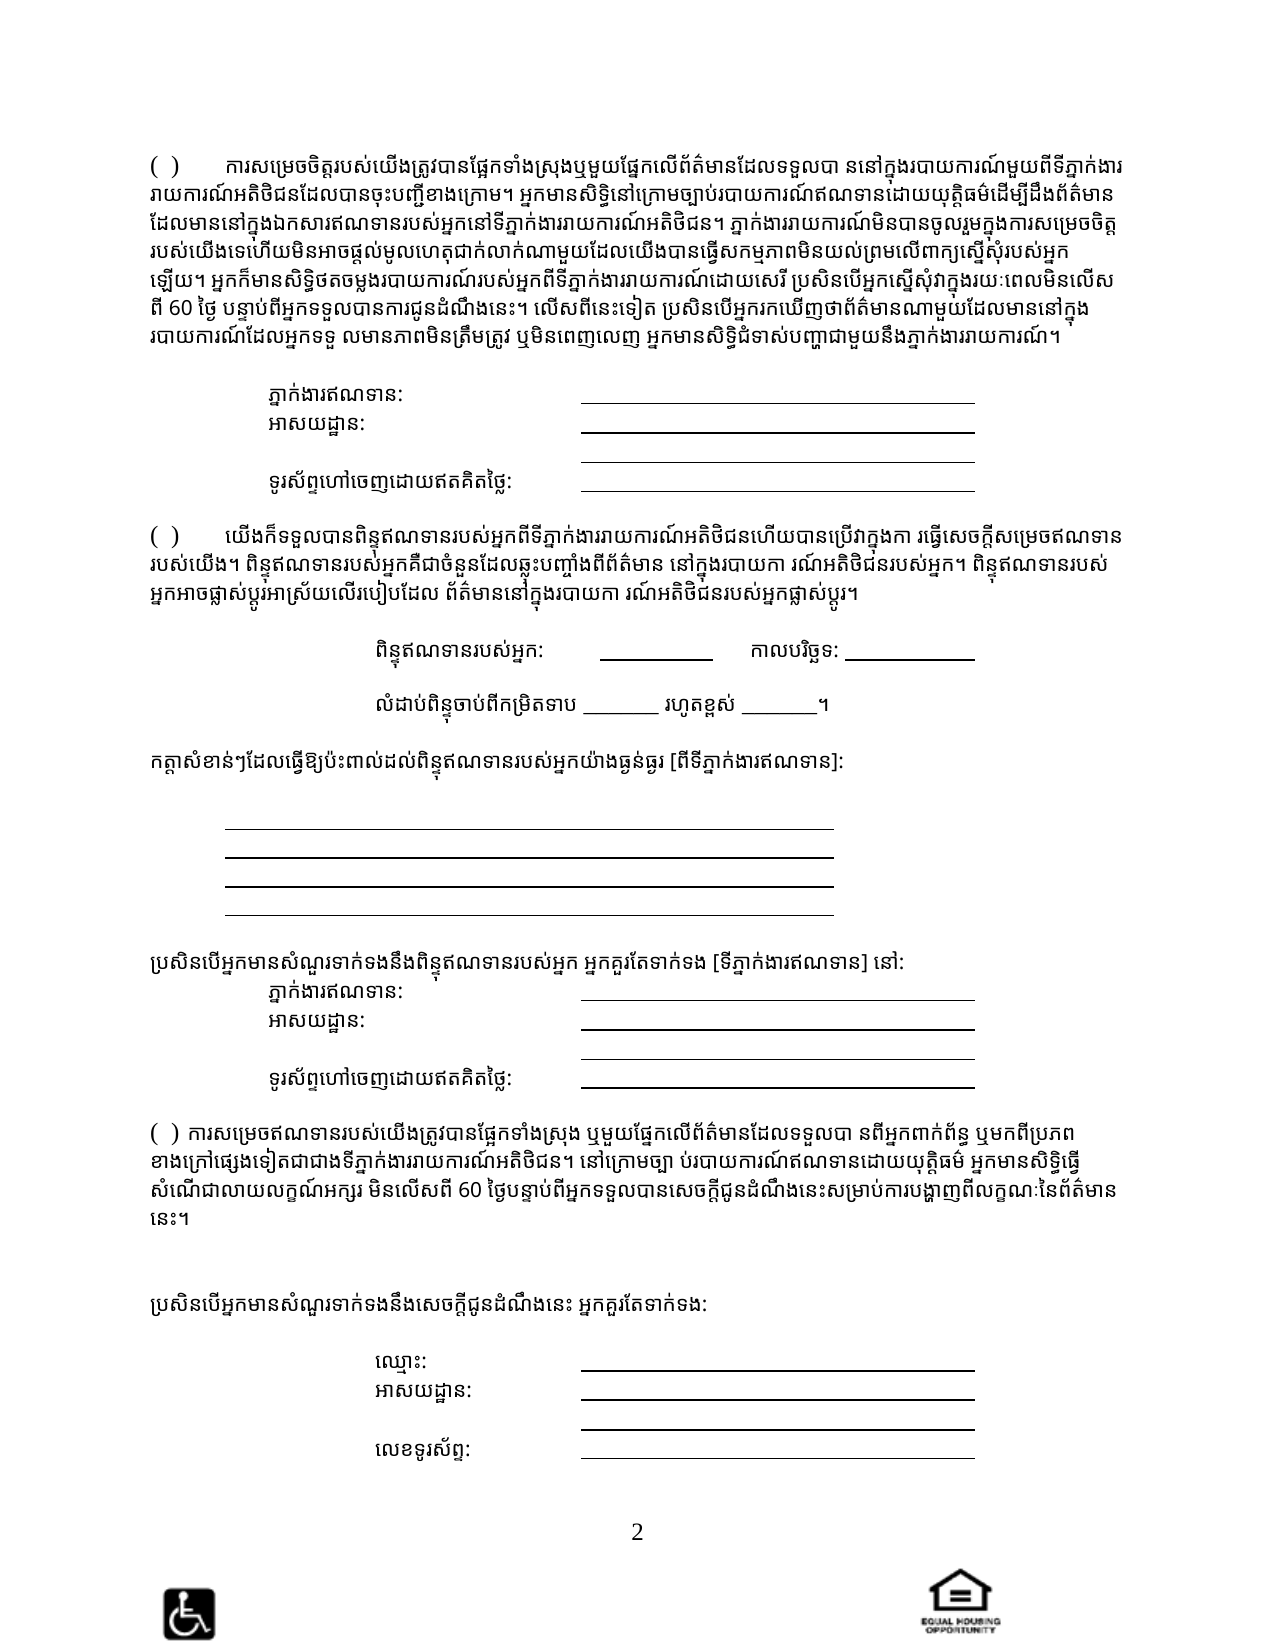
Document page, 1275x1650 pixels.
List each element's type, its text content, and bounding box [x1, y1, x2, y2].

text ( ) ការសម្រេចចិត្តរបស់យើងត្រូវបានផ្អែកទាំងស្រុងឬមួយផ្នែកលើព័ត៌មានដែលទទួលបា ននៅក្នុងរបាយការណ៍មួយពីទីភ្នាក់ងាររាយការណ៍អតិថិជនដែលបានចុះបញ្ជីខាងក្រោម។ អ្នកមានសិទ្ធិនៅក្រោមច្បាប់របាយការណ៍ឥណទានដោយយុត្តិធម៌ដើម្បីដឹងព័ត៌មានដែលមាននៅក្នុងឯកសារឥណទានរបស់អ្នកនៅទីភ្នាក់ងាររាយការណ៍អតិថិជន។ ភ្នាក់ងាររាយការណ៍មិនបានចូលរួមក្នុងការសម្រេចចិត្ត របស់យើងទេហើយមិនអាចផ្តល់មូលហេតុជាក់លាក់ណាមួយដែលយើងបានធ្វើសកម្មភាពមិនយល់ព្រមលើពាក្យស្នើសុំរបស់អ្នកឡើយ។ អ្នកក៏មានសិទ្ធិថតចម្លងរបាយការណ៍របស់អ្នកពីទីភ្នាក់ងាររាយការណ៍ដោយសេរី ប្រសិនបើអ្នកស្នើសុំវាក្នុងរយៈពេលមិនលើសពី 60 ថ្ងៃ បន្ទាប់ពីអ្នកទទួលបានការជូនដំណឹងនេះ។ លើសពីនេះទៀត ប្រសិនបើអ្នករកឃើញថាព័ត៌មានណាមួយដែលមាននៅក្នុងរបាយការណ៍ដែលអ្នកទទួ លមានភាពមិនត្រឹមត្រូវ ឬមិនពេញលេញ អ្នកមានសិទ្ធិជំទាស់បញ្ហាជាមួយនឹងភ្នាក់ងាររាយការណ៍។ [150, 150, 1125, 350]
text ពិន្ទុឥណទានរបស់អ្នក: កាលបរិច្ឆទ: [375, 635, 1125, 663]
text ប្រសិនបើអ្នកមានសំណួរទាក់ទងនឹងសេចក្តីជូនដំណឹងនេះ អ្នកគួរតែទាក់ទង: [150, 1289, 1125, 1317]
text ឈ្មោះ: អាសយដ្ឋាន: លេខទូរស័ព្ទ: [375, 1346, 1125, 1462]
text កត្តាសំខាន់ៗដែលធ្វើឱ្យប៉ះពាល់ដល់ពិន្ទុឥណទានរបស់អ្នកយ៉ាងធ្ងន់ធ្ងរ [ពីទីភ្នាក់ងារឥណទាន]: [150, 746, 1125, 775]
picture [149, 1577, 222, 1650]
picture [899, 1554, 1018, 1650]
text ភ្នាក់ងារឥណទាន: អាសយដ្ឋាន: ទូរស័ព្ទហៅចេញដោយឥតគិតថ្លៃ: [268, 976, 1125, 1092]
text ( ) ការសម្រេចឥណទានរបស់យើងត្រូវបានផ្អែកទាំងស្រុង ឬមួយផ្នែកលើព័ត៌មានដែលទទួលបា នពីអ្នកពាក់ព័ន្ធ ឬមកពីប្រភពខាងក្រៅផ្សេងទៀតជាជាងទីភ្នាក់ងាររាយការណ៍អតិថិជន។ នៅក្រោមច្បា ប់របាយការណ៍ឥណទានដោយយុត្តិធម៌ អ្នកមានសិទ្ធិធ្វើសំណើជាលាយលក្ខណ៍អក្សរ មិនលើសពី 60 ថ្ងៃបន្ទាប់ពីអ្នកទទួលបានសេចក្តីជូនដំណឹងនេះសម្រាប់ការបង្ហាញពីលក្ខណៈនៃព័ត៌មាននេះ។ [150, 1117, 1125, 1232]
text ភ្នាក់ងារឥណទាន: អាសយដ្ឋាន: ទូរស័ព្ទហៅចេញដោយឥតគិតថ្លៃ: [268, 379, 1125, 495]
text ( ) យើងក៏ទទួលបានពិន្ទុឥណទានរបស់អ្នកពីទីភ្នាក់ងាររាយការណ៍អតិថិជនហើយបានប្រើវាក្នុងកា រធ្វើសេចក្តីសម្រេចឥណទានរបស់យើង។ ពិន្ទុឥណទានរបស់អ្នកគឺជាចំនួនដែលឆ្លុះបញ្ចាំងពីព័ត៌មាន នៅក្នុងរបាយកា រណ៍អតិថិជនរបស់អ្នក។ ពិន្ទុឥណទានរបស់អ្នកអាចផ្លាស់ប្តូរអាស្រ័យលើរបៀបដែល ព័ត៌មាននៅក្នុងរបាយកា រណ៍អតិថិជនរបស់អ្នកផ្លាស់ប្តូរ។ [150, 520, 1125, 606]
text លំដាប់ពិន្ទុចាប់ពីកម្រិតទាប ______ រហូតខ្ពស់ ______។ [300, 688, 1125, 718]
text ប្រសិនបើអ្នកមានសំណួរទាក់ទងនឹងពិន្ទុឥណទានរបស់អ្នក អ្នកគួរតែទាក់ទង [ទីភ្នាក់ងារឥណទាន] នៅ: [150, 947, 1125, 976]
